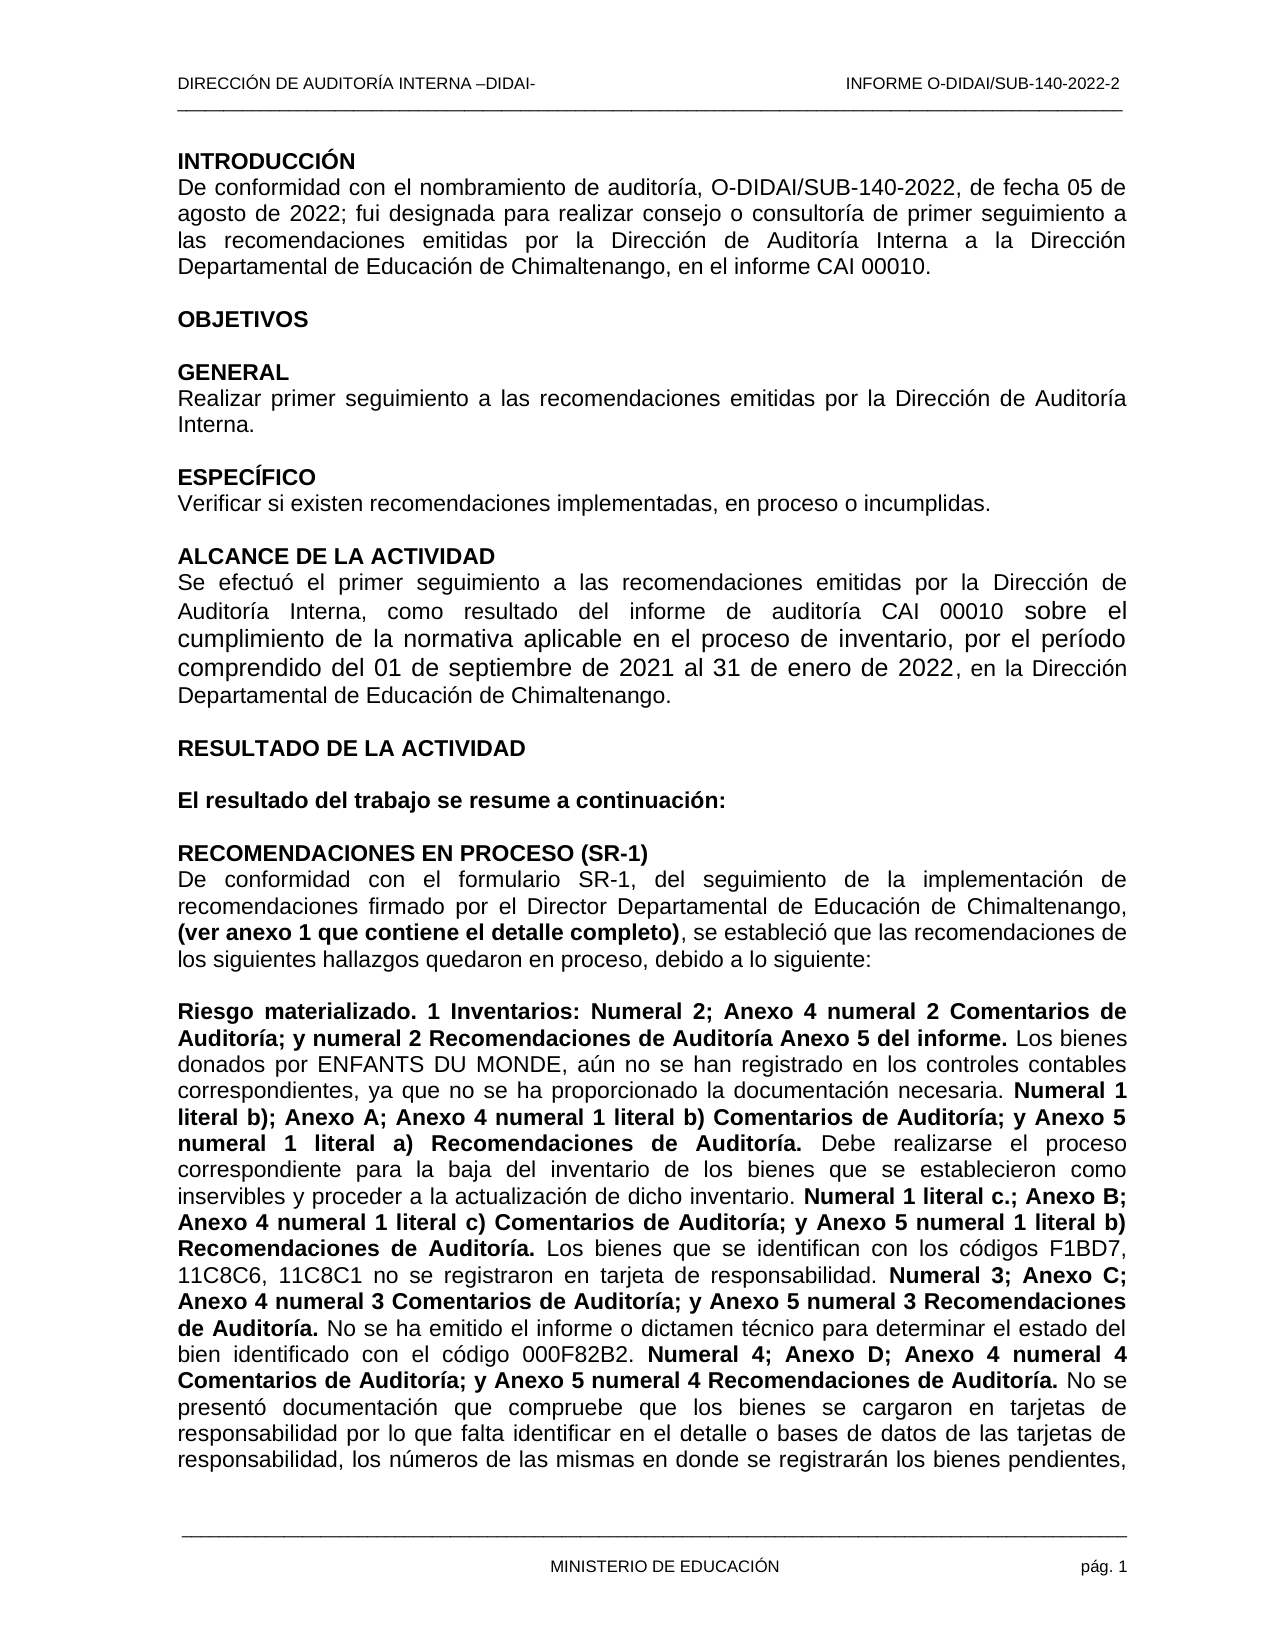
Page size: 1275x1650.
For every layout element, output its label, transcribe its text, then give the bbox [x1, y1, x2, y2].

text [177, 998, 1127, 1473]
text RESULTADO DE LA ACTIVIDAD [177, 735, 1127, 761]
text RECOMENDACIONES EN PROCESO (SR-1) [177, 840, 1127, 866]
text De conformidad con el nombramiento de auditoría, O-DIDAI/SUB-140-2022, de fecha 05 de agosto de 2022; fui designada para realizar consejo o consultoría de primer seguimiento a las recomendaciones emitidas por la Dirección de Auditoría Interna a la Dirección Departamental de Educación de Chimaltenango, en el informe CAI 00010. [177, 174, 1127, 279]
text ESPECÍFICO [177, 464, 1127, 490]
text Se efectuó el primer seguimiento a las recomendaciones emitidas por la Dirección de Auditoría Interna, como resultado del informe de auditoría CAI 00010 sobre el cumplimiento de la normativa aplicable en el proceso de inventario, por el período comprendido del 01 de septiembre de 2021 al 31 de enero de 2022, en la Dirección Departamental de Educación de Chimaltenango. [177, 569, 1127, 708]
text ALCANCE DE LA ACTIVIDAD [177, 543, 1127, 569]
text Realizar primer seguimiento a las recomendaciones emitidas por la Dirección de Auditoría Interna. [177, 385, 1127, 438]
text GENERAL [177, 358, 1127, 385]
text OBJETIVOS [177, 306, 1127, 332]
text De conformidad con el formulario SR-1, del seguimiento de la implementación de recomendaciones firmado por el Director Departamental de Educación de Chimaltenango, (ver anexo 1 que contiene el detalle completo), se estableció que las recomendaciones de los siguientes hallazgos quedaron en proceso, debido a lo siguiente: [177, 866, 1127, 972]
text El resultado del trabajo se resume a continuación: [177, 787, 1127, 814]
text INTRODUCCIÓN [177, 148, 1127, 174]
text Verificar si existen recomendaciones implementadas, en proceso o incumplidas. [177, 490, 1127, 517]
